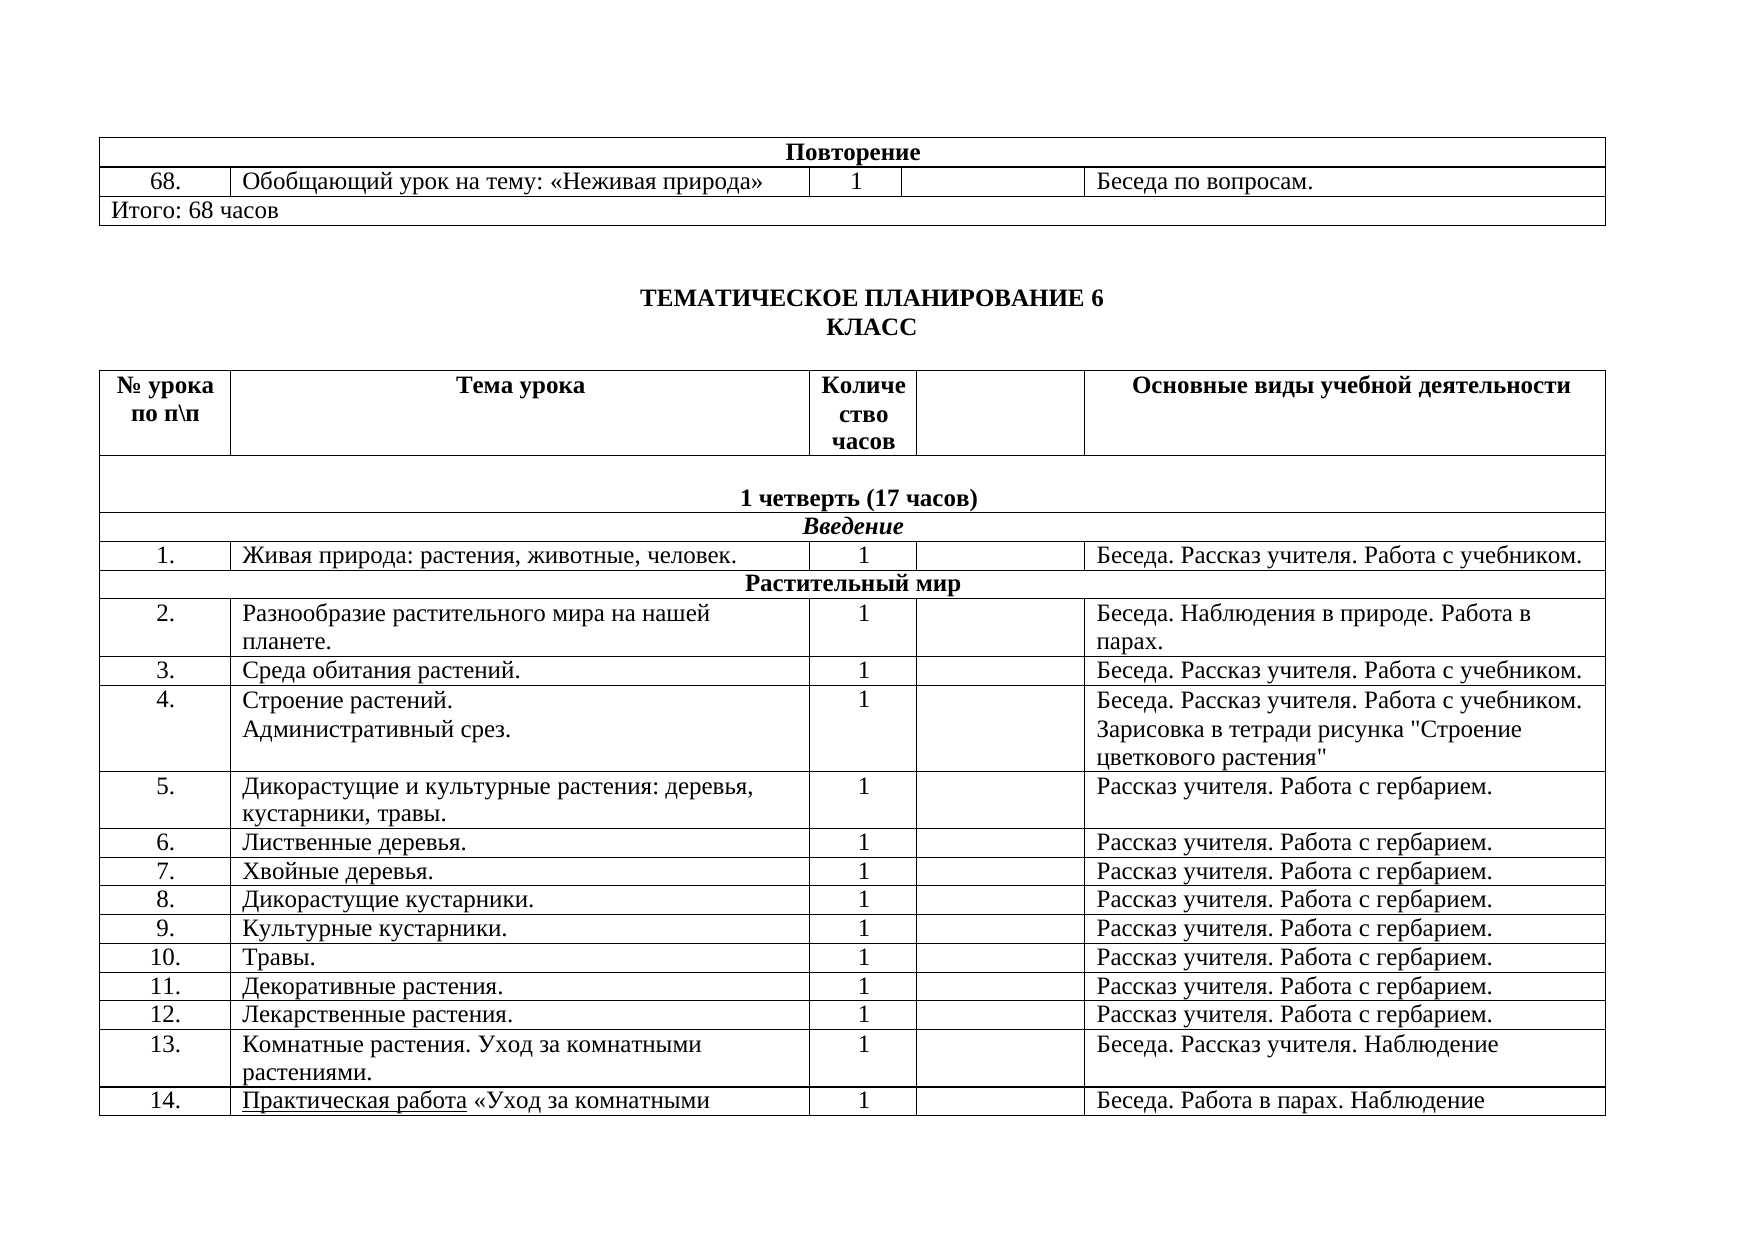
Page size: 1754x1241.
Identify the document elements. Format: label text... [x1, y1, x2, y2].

table_cell [917, 657, 1084, 684]
table_cell Живая природа: растения, животные, человек. [231, 542, 809, 569]
table_cell Среда обитания растений. [231, 657, 809, 684]
table_cell Беседа. Наблюдения в природе. Работа в парах. [1085, 599, 1605, 656]
table_cell 13. [100, 1030, 230, 1086]
table_cell 1 [810, 772, 916, 828]
table_cell Культурные кустарники. [231, 915, 809, 943]
table_cell 3. [100, 657, 230, 684]
table_cell Хвойные деревья. [231, 858, 809, 885]
table_cell 1 [810, 858, 916, 885]
table_cell Беседа. Рассказ учителя. Работа с учебником. [1085, 657, 1605, 684]
table_cell 68. [100, 168, 230, 196]
table_cell 1. [100, 542, 230, 569]
table_cell 1 [810, 599, 916, 656]
table_cell Введение [100, 513, 1605, 541]
table_cell Рассказ учителя. Работа с гербарием. [1085, 886, 1605, 914]
table_cell Итого: 68 часов [100, 197, 1605, 225]
table_cell Рассказ учителя. Работа с гербарием. [1085, 829, 1605, 857]
table_cell 12. [100, 1001, 230, 1029]
table_cell 1 [810, 657, 916, 684]
table_header [917, 371, 1084, 455]
table_header Основные виды учебной деятельности [1085, 371, 1605, 455]
text ТЕМАТИЧЕСКОЕ ПЛАНИРОВАНИЕ 6 КЛАСС [636, 283, 1108, 341]
table_cell Растительный мир [100, 571, 1605, 598]
table_cell [917, 858, 1084, 885]
table_header Тема урока [231, 371, 809, 455]
table_cell Декоративные растения. [231, 973, 809, 1000]
table_cell 1 [810, 944, 916, 972]
table_cell [917, 686, 1084, 771]
table_cell Беседа по вопросам. [1085, 168, 1605, 196]
table_cell Практическая работа «Уход за комнатными [231, 1088, 809, 1115]
table_header № урока по п\п [100, 371, 230, 455]
table_cell Лекарственные растения. [231, 1001, 809, 1029]
table_cell Разнообразие растительного мира на нашей планете. [231, 599, 809, 656]
table_cell [917, 1001, 1084, 1029]
table_cell Рассказ учителя. Работа с гербарием. [1085, 944, 1605, 972]
table_cell Рассказ учителя. Работа с гербарием. [1085, 772, 1605, 828]
table_header Количество часов [810, 371, 916, 455]
table_cell 14. [100, 1088, 230, 1115]
table_cell Обобщающий урок на тему: «Неживая природа» [231, 168, 809, 196]
table_cell Лиственные деревья. [231, 829, 809, 857]
table_cell Комнатные растения. Уход за комнатными растениями. [231, 1030, 809, 1086]
table_cell [917, 944, 1084, 972]
table_cell 9. [100, 915, 230, 943]
table_cell 1 [810, 1001, 916, 1029]
table_cell 4. [100, 686, 230, 771]
table_cell [917, 886, 1084, 914]
table_cell 1 [810, 1030, 916, 1086]
table_cell [917, 915, 1084, 943]
table_cell 1 [810, 542, 916, 569]
table_cell 8. [100, 886, 230, 914]
table_cell 1 [810, 973, 916, 1000]
table_cell 10. [100, 944, 230, 972]
table_cell 5. [100, 772, 230, 828]
table_cell [917, 599, 1084, 656]
table_cell [917, 1088, 1084, 1115]
table_cell [917, 973, 1084, 1000]
table_cell 2. [100, 599, 230, 656]
table_cell Беседа. Рассказ учителя. Наблюдение [1085, 1030, 1605, 1086]
table_cell Рассказ учителя. Работа с гербарием. [1085, 915, 1605, 943]
table_cell 1 [810, 686, 916, 771]
table_cell 1 [810, 829, 916, 857]
table_cell Рассказ учителя. Работа с гербарием. [1085, 1001, 1605, 1029]
table_cell 1 [810, 886, 916, 914]
table_cell 6. [100, 829, 230, 857]
table_cell Беседа. Рассказ учителя. Работа с учебником. Зарисовка в тетради рисунка "Строение цветкового растения" [1085, 686, 1605, 771]
table_cell 1 [810, 168, 901, 196]
table_cell Беседа. Рассказ учителя. Работа с учебником. [1085, 542, 1605, 569]
table_cell 7. [100, 858, 230, 885]
table_cell 1 четверть (17 часов) [100, 456, 1605, 512]
table_cell 1 [810, 1088, 916, 1115]
table_cell Рассказ учителя. Работа с гербарием. [1085, 858, 1605, 885]
table_cell Беседа. Работа в парах. Наблюдение [1085, 1088, 1605, 1115]
table_cell Строение растений. Административный срез. [231, 686, 809, 771]
table_cell 11. [100, 973, 230, 1000]
table_cell Рассказ учителя. Работа с гербарием. [1085, 973, 1605, 1000]
table_cell 1 [810, 915, 916, 943]
table_cell Дикорастущие и культурные растения: деревья, кустарники, травы. [231, 772, 809, 828]
table_cell [917, 772, 1084, 828]
table_header Повторение [100, 138, 1605, 166]
table_cell Травы. [231, 944, 809, 972]
table_cell [917, 1030, 1084, 1086]
table_cell [917, 829, 1084, 857]
table_cell [902, 168, 1084, 196]
table_cell [917, 542, 1084, 569]
table_cell Дикорастущие кустарники. [231, 886, 809, 914]
